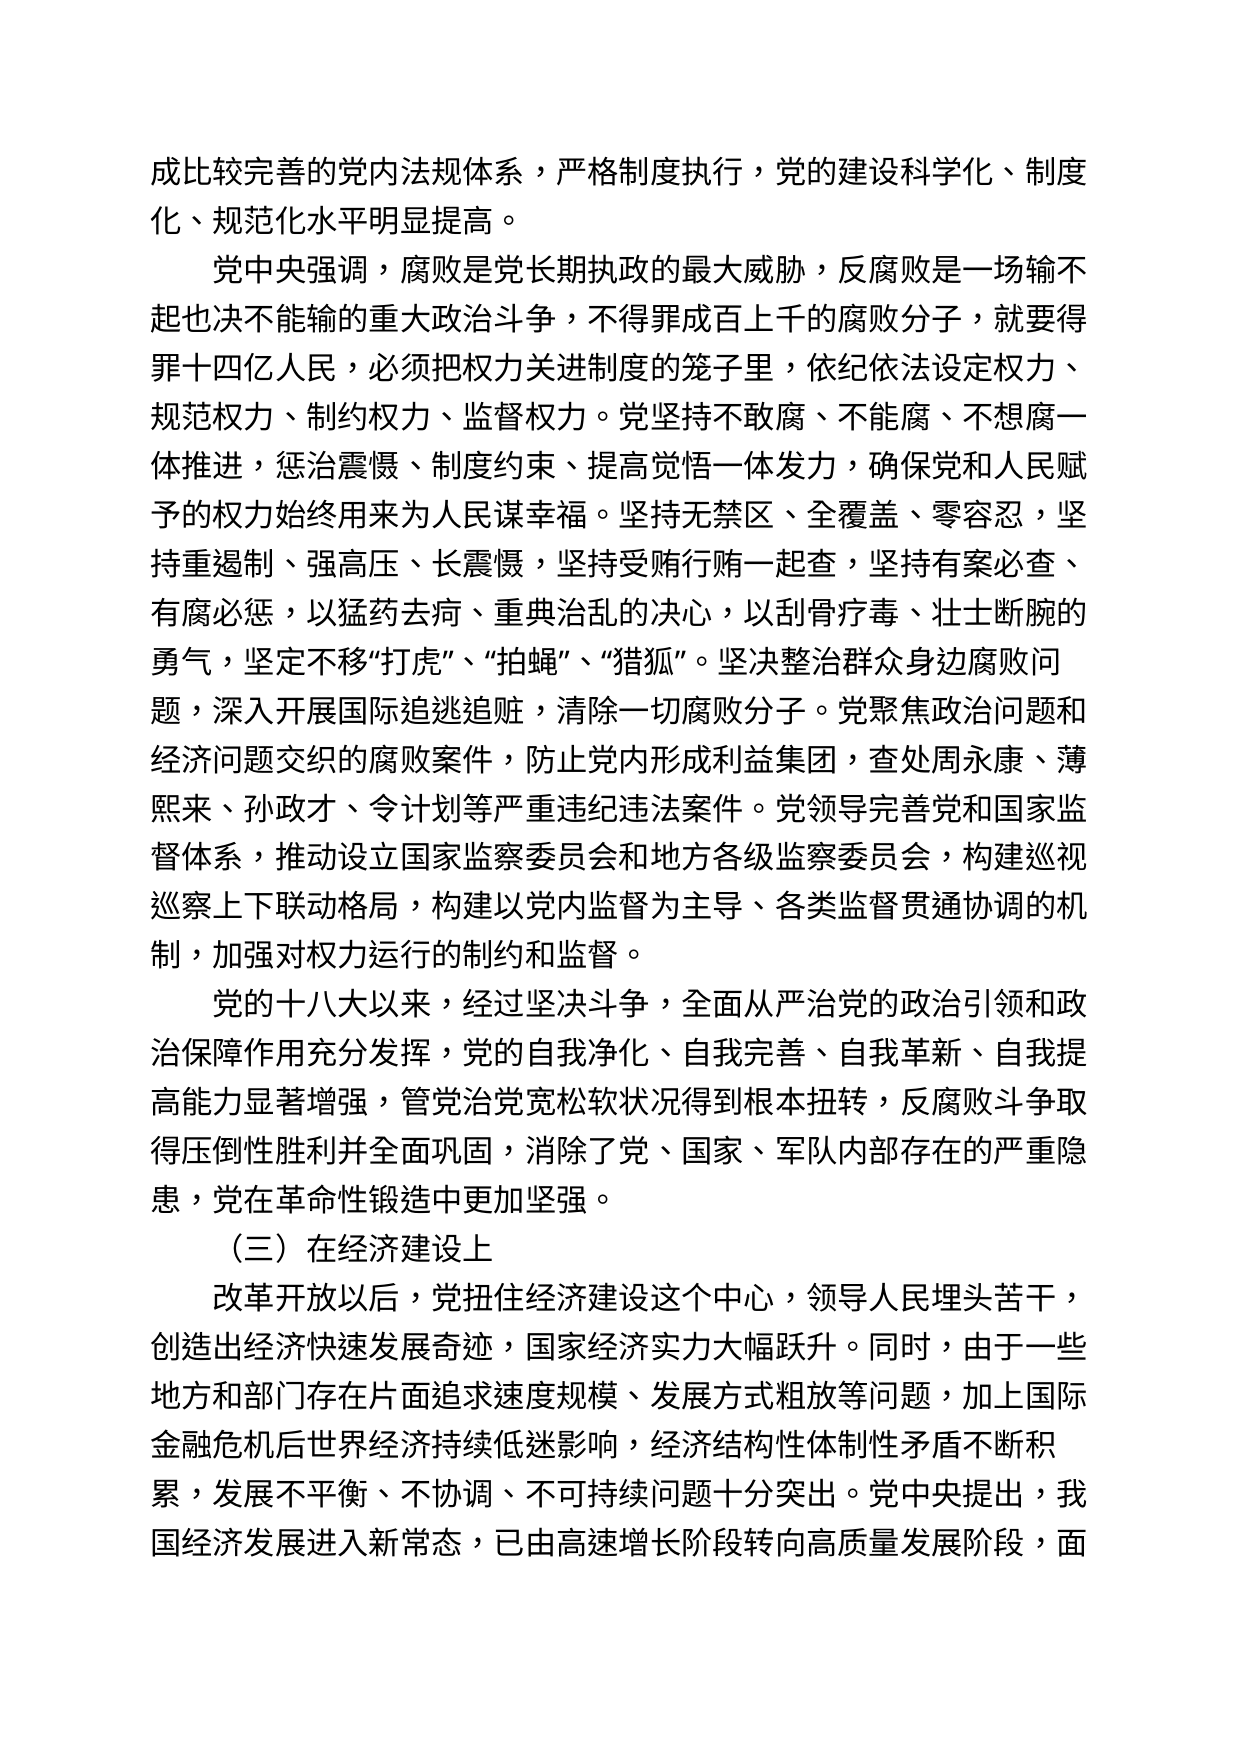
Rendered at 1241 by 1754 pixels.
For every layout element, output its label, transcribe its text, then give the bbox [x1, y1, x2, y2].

text 党的十八大以来，经过坚决斗争，全面从严治党的政治引领和政治保障作用充分发挥，党的自我净化、自我完善、自我革新、自我提高能力显著增强，管党治党宽松软状况得到根本扭转，反腐败斗争取得压倒性胜利并全面巩固，消除了党、国家、军队内部存在的严重隐患，党在革命性锻造中更加坚强。 [150, 982, 1090, 1221]
text （三）在经济建设上 [150, 1227, 1090, 1270]
text 党中央强调，腐败是党长期执政的最大威胁，反腐败是一场输不起也决不能输的重大政治斗争，不得罪成百上千的腐败分子，就要得罪十四亿人民，必须把权力关进制度的笼子里，依纪依法设定权力、规范权力、制约权力、监督权力。党坚持不敢腐、不能腐、不想腐一体推进，惩治震慑、制度约束、提高觉悟一体发力，确保党和人民赋予的权力始终用来为人民谋幸福。坚持无禁区、全覆盖、零容忍，坚持重遏制、强高压、长震慑，坚持受贿行贿一起查，坚持有案必查、有腐必惩，以猛药去疴、重典治乱的决心，以刮骨疗毒、壮士断腕的勇气，坚定不移“打虎”、“拍蝇”、“猎狐”。坚决整治群众身边腐败问题，深入开展国际追逃追赃，清除一切腐败分子。党聚焦政治问题和经济问题交织的腐败案件，防止党内形成利益集团，查处周永康、薄熙来、孙政才、令计划等严重违纪违法案件。党领导完善党和国家监督体系，推动设立国家监察委员会和地方各级监察委员会，构建巡视巡察上下联动格局，构建以党内监督为主导、各类监督贯通协调的机制，加强对权力运行的制约和监督。 [150, 248, 1090, 976]
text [150, 150, 1090, 242]
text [150, 1276, 1090, 1563]
